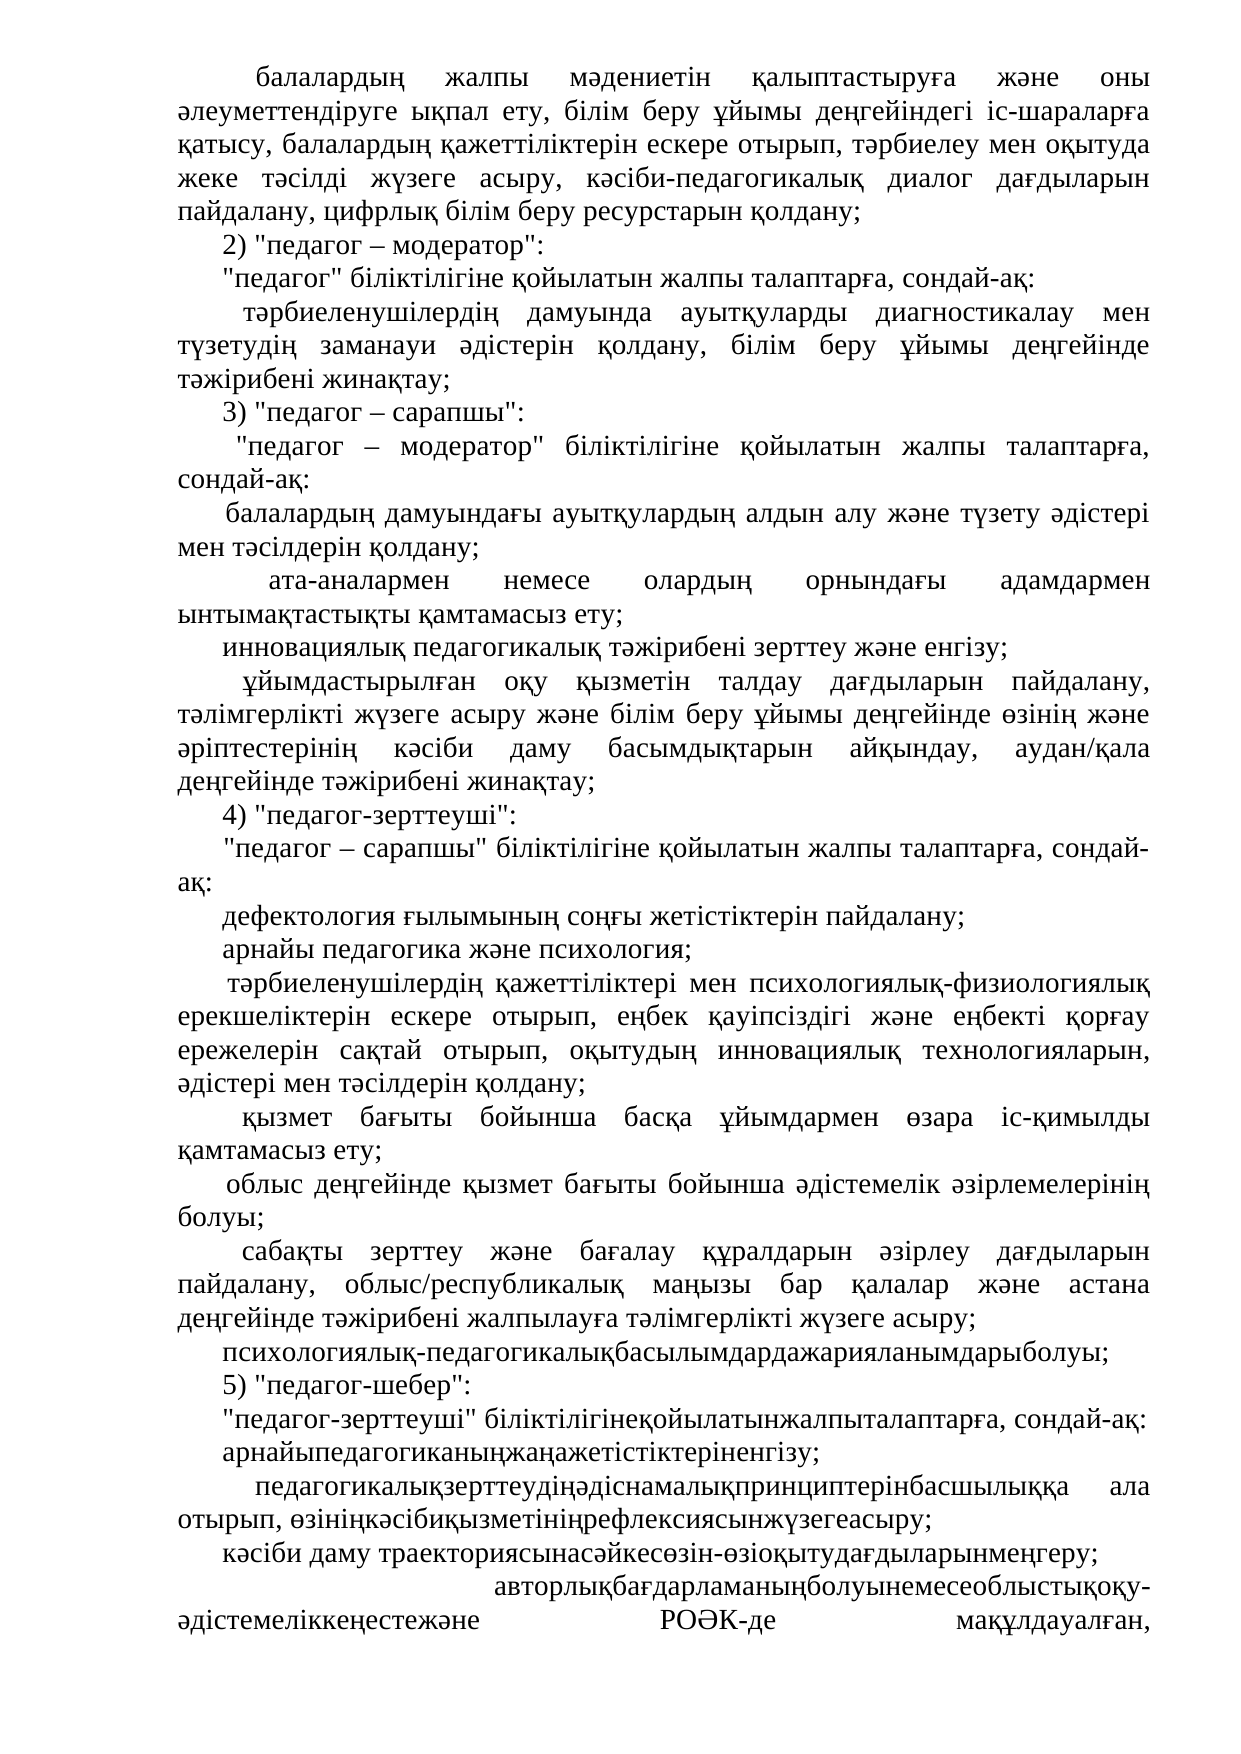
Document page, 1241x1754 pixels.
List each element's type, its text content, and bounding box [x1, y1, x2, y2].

text "педагог – сарапшы" біліктілігіне қойылатын жалпы талаптарға, сондай-ақ: [177, 831, 1152, 898]
text психологиялық-педагогикалықбасылымдардажарияланымдарыболуы; [177, 1334, 1152, 1367]
text 5) "педагог-шебер": [177, 1367, 1152, 1401]
text сабақты зерттеу және бағалау құралдарын әзірлеу дағдыларын пайдалану, облыс/республикалық маңызы бар қалалар және астана деңгейінде тәжірибені жалпылауға тәлімгерлікті жүзеге асыру; [177, 1233, 1152, 1334]
text арнайы педагогика және психология; [177, 931, 1152, 965]
text дефектология ғылымының соңғы жетістіктерін пайдалану; [177, 898, 1152, 931]
text "педагог-зерттеуші" біліктілігінеқойылатынжалпыталаптарға, сондай-ақ: [177, 1401, 1152, 1434]
text балалардың дамуындағы ауытқулардың алдын алу және түзету әдістері мен тәсілдерін қолдану; [177, 495, 1152, 562]
text "педагог – модератор" біліктілігіне қойылатын жалпы талаптарға, сондай-ақ: [177, 428, 1152, 495]
text "педагог" біліктілігіне қойылатын жалпы талаптарға, сондай-ақ: [177, 260, 1152, 294]
text ата-аналармен немесе олардың орнындағы адамдармен ынтымақтастықты қамтамасыз ету; [177, 562, 1152, 629]
text тәрбиеленушілердің дамуында ауытқуларды диагностикалау мен түзетудің заманауи әдістерін қолдану, білім беру ұйымы деңгейінде тәжірибені жинақтау; [177, 294, 1152, 394]
text тәрбиеленушілердің қажеттіліктері мен психологиялық-физиологиялық ерекшеліктерін ескере отырып, еңбек қауіпсіздігі және еңбекті қорғау ережелерін сақтай отырып, оқытудың инновациялық технологияларын, әдістері мен тәсілдерін қолдану; [177, 965, 1152, 1099]
text 2) "педагог – модератор": [177, 227, 1152, 260]
text облыс деңгейінде қызмет бағыты бойынша әдістемелік әзірлемелерінің болуы; [177, 1166, 1152, 1233]
text педагогикалықзерттеудіңәдіснамалықпринциптерінбасшылыққа ала отырып, өзініңкәсібиқызметініңрефлексиясынжүзегеасыру; [177, 1468, 1152, 1535]
text 3) "педагог – сарапшы": [177, 394, 1152, 428]
text кәсіби даму траекториясынасәйкесөзін-өзіоқытудағдыларынмеңгеру; [177, 1535, 1152, 1568]
text инновациялық педагогикалық тәжірибені зерттеу және енгізу; [177, 629, 1152, 663]
text 4) "педагог-зерттеуші": [177, 797, 1152, 831]
text ұйымдастырылған оқу қызметін талдау дағдыларын пайдалану, тәлімгерлікті жүзеге асыру және білім беру ұйымы деңгейінде өзінің және әріптестерінің кәсіби даму басымдықтарын айқындау, аудан/қала деңгейінде тәжірибені жинақтау; [177, 663, 1152, 797]
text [177, 1568, 1152, 1636]
text балалардың жалпы мәдениетін қалыптастыруға және оны әлеуметтендіруге ықпал ету, білім беру ұйымы деңгейіндегі іс-шараларға қатысу, балалардың қажеттіліктерін ескере отырып, тәрбиелеу мен оқытуда жеке тәсілді жүзеге асыру, кәсіби-педагогикалық диалог дағдыларын пайдалану, цифрлық білім беру ресурстарын қолдану; [177, 59, 1152, 227]
text арнайыпедагогиканыңжаңажетістіктеріненгізу; [177, 1434, 1152, 1468]
text қызмет бағыты бойынша басқа ұйымдармен өзара іс-қимылды қамтамасыз ету; [177, 1099, 1152, 1166]
